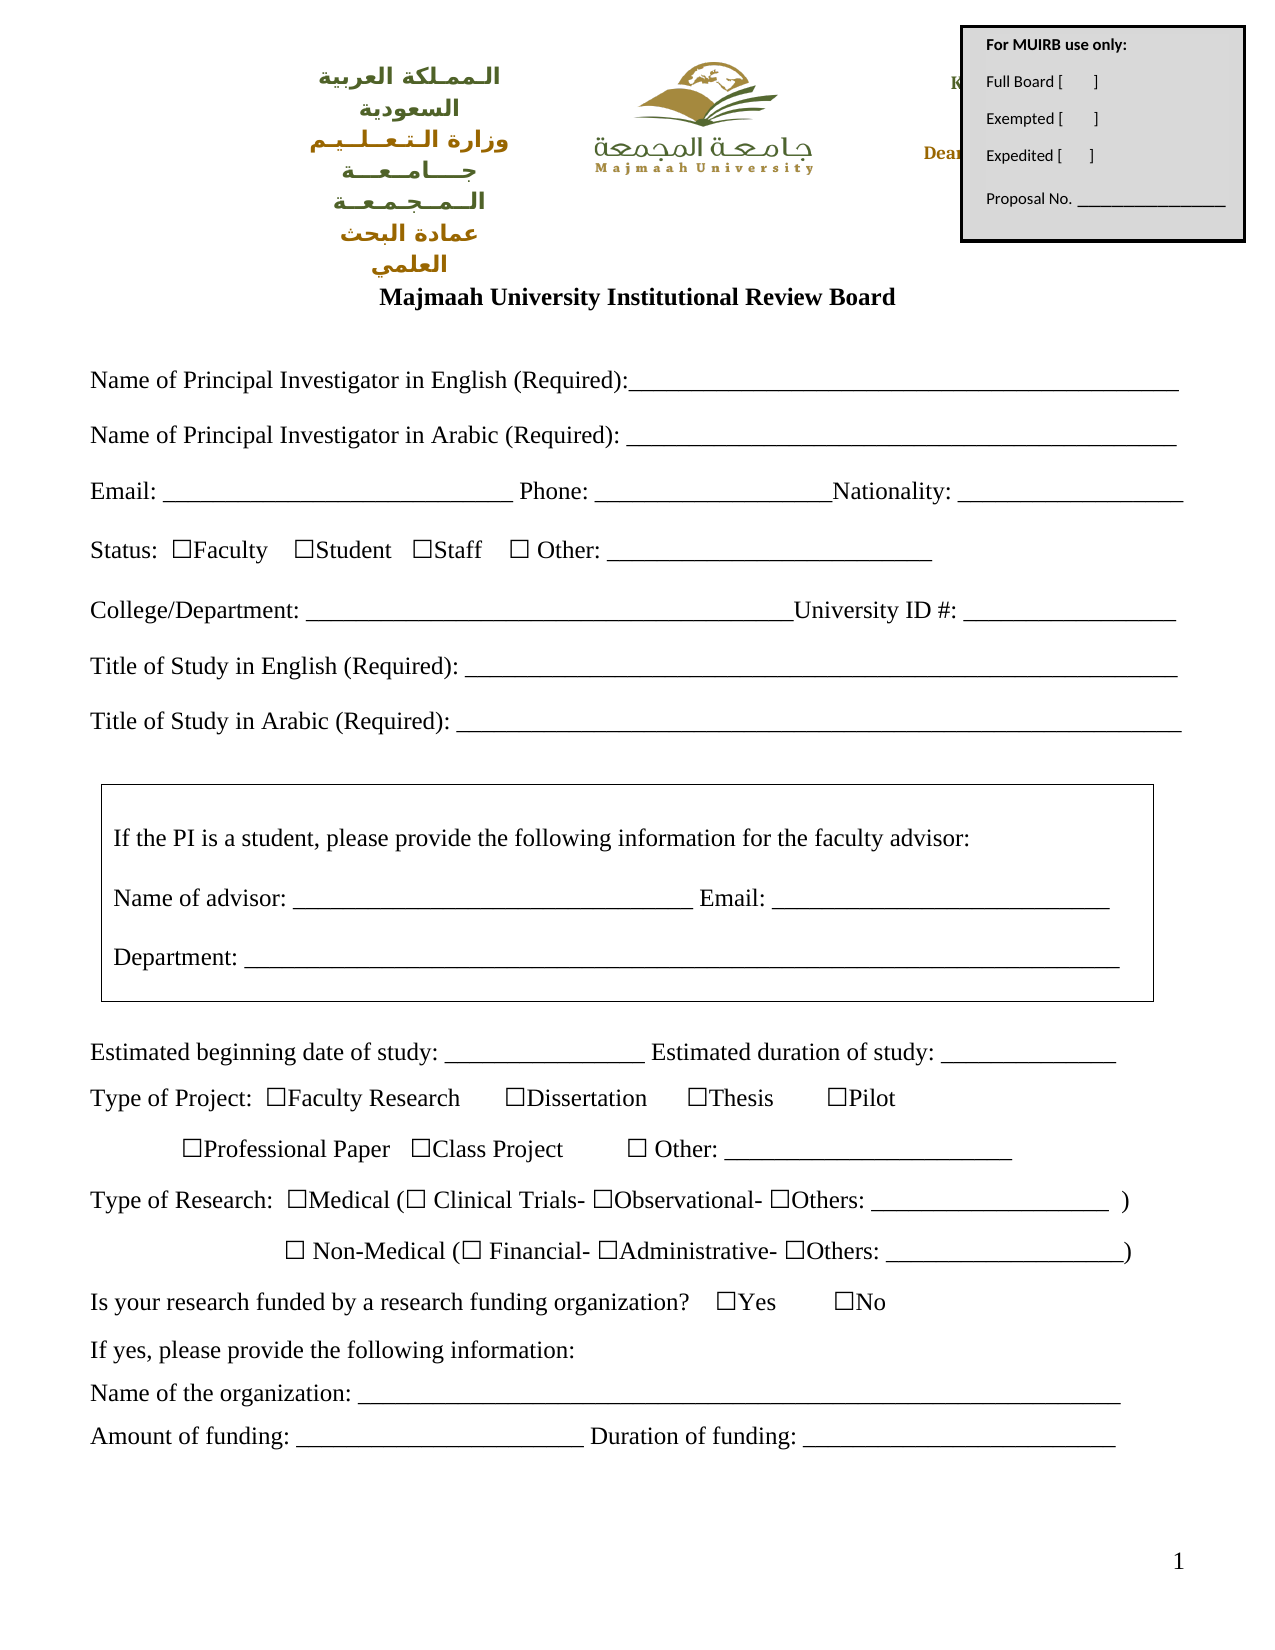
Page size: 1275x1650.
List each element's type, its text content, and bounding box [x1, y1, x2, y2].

text Estimated beginning date of study: ________________ Estimated duration of study: ______________ [90, 1037, 1185, 1065]
text Name of Principal Investigator in English (Required):____________________________________________ [90, 365, 1185, 393]
text ☐ Non-Medical (☐ Financial- ☐Administrative- ☐Others: ___________________) [90, 1233, 1185, 1267]
text College/Department: _______________________________________University ID #: _________________ [90, 595, 1185, 624]
text Title of Study in Arabic (Required): __________________________________________________________ [90, 706, 1185, 735]
text Email: ____________________________ Phone: ___________________Nationality: __________________ [90, 476, 1185, 505]
text Name of the organization: _____________________________________________________________ [90, 1378, 1185, 1407]
text Is your research funded by a research funding organization? ☐Yes ☐No [90, 1284, 1185, 1318]
text Type of Project: ☐Faculty Research ☐Dissertation ☐Thesis ☐Pilot [90, 1080, 1185, 1114]
text Type of Research: ☐Medical (☐ Clinical Trials- ☐Observational- ☐Others: ___________________ ) [90, 1182, 1185, 1216]
text Majmaah University Institutional Review Board [90, 282, 1185, 352]
table_header If the PI is a student, please provide the following information for the faculty advisor: Name of advisor: ________________________________ Email: ___________________________ Department: ______________________________________________________________________ [102, 785, 1153, 1001]
text ☐Professional Paper ☐Class Project ☐ Other: _______________________ [90, 1131, 1185, 1165]
picture [594, 62, 813, 175]
text Title of Study in English (Required): _________________________________________________________ [90, 651, 1185, 679]
text Name of Principal Investigator in Arabic (Required): ____________________________________________ [90, 420, 1185, 449]
text If yes, please provide the following information: [90, 1335, 1185, 1364]
text Status: ☐Faculty ☐Student ☐Staff ☐ Other: __________________________ [90, 532, 1185, 566]
text Amount of funding: _______________________ Duration of funding: _________________________ [90, 1421, 1185, 1450]
